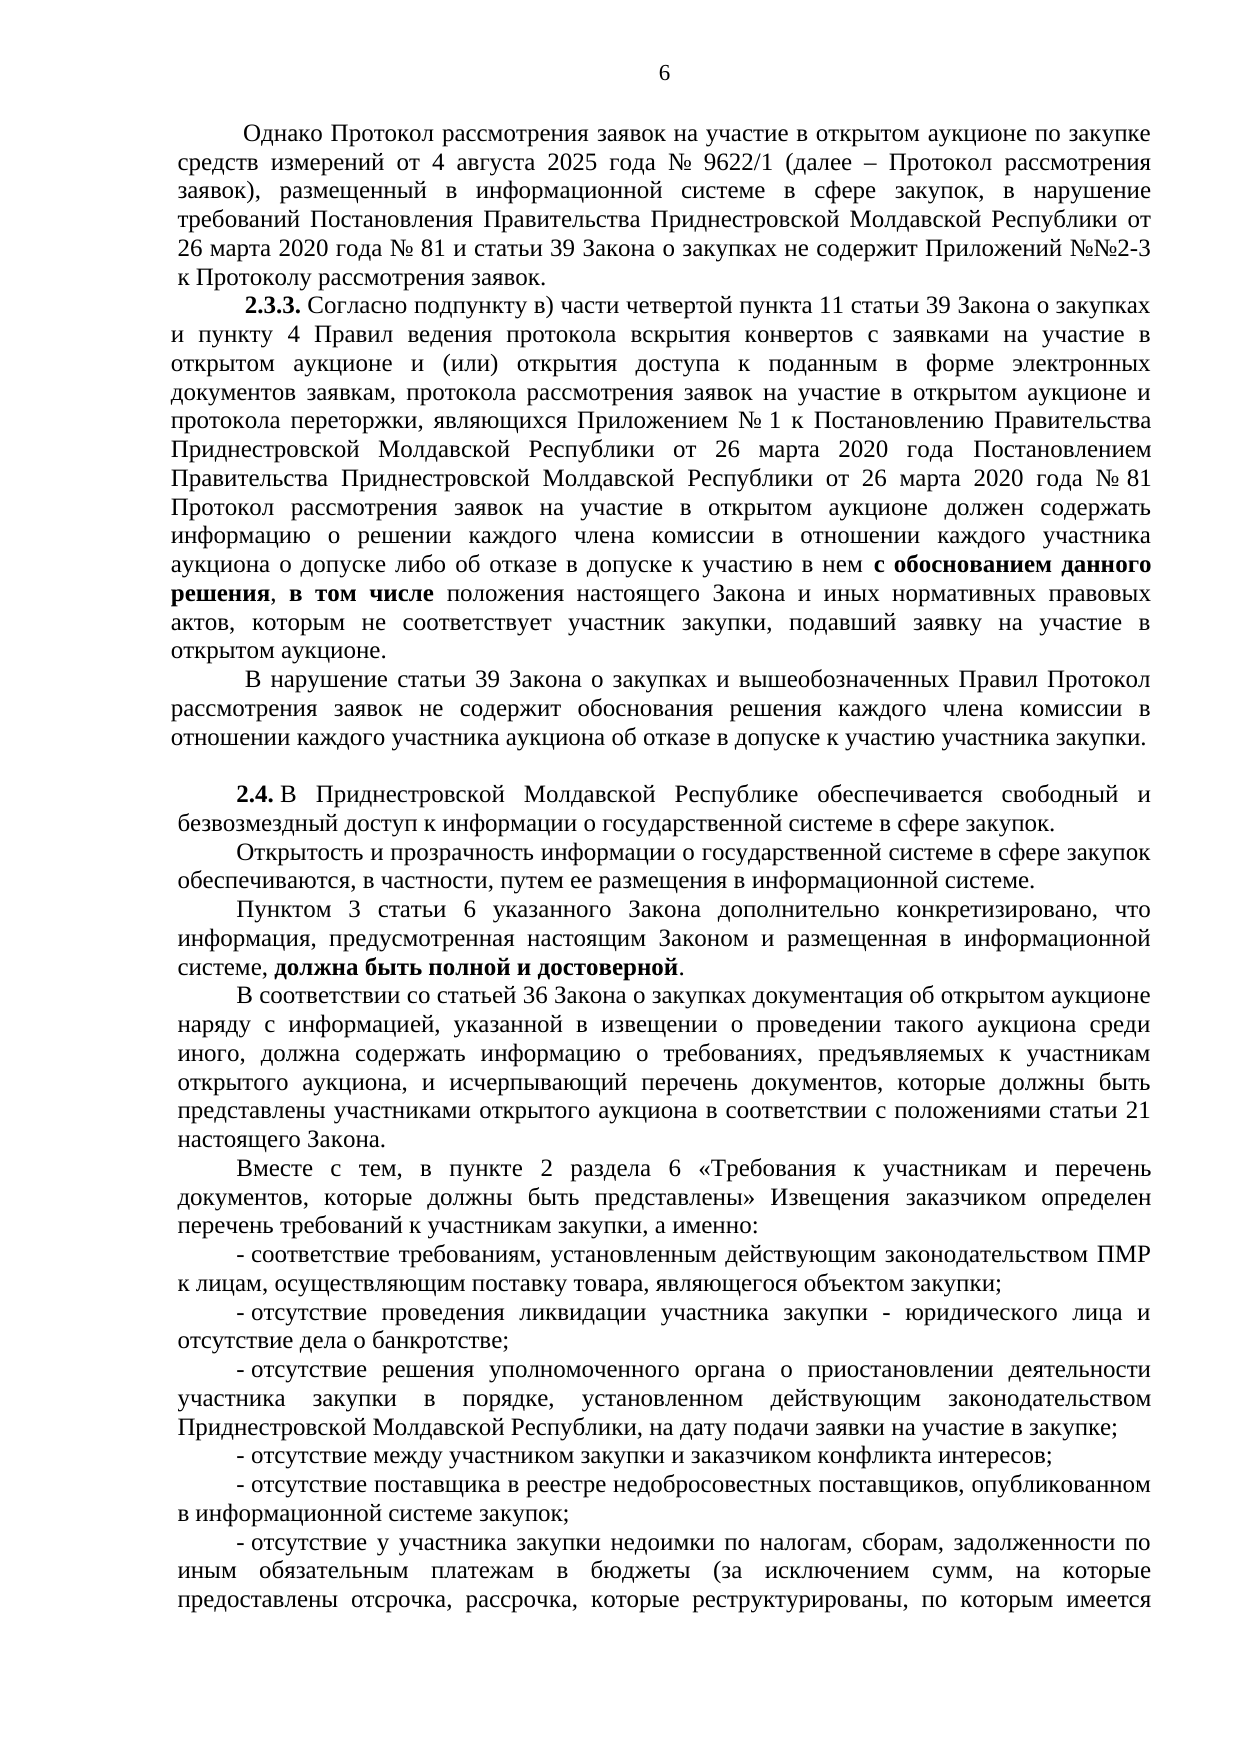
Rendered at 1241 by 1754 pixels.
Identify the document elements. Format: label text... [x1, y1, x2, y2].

text 2.4. В Приднестровской Молдавской Республике обеспечивается свободный и безвозмездный доступ к информации о государственной системе в сфере закупок. [177, 779, 1152, 837]
text - отсутствие поставщика в реестре недобросовестных поставщиков, опубликованном в информационной системе закупок; [177, 1469, 1152, 1527]
text В нарушение статьи 39 Закона о закупках и вышеобозначенных Правил Протокол рассмотрения заявок не содержит обоснования решения каждого члена комиссии в отношении каждого участника аукциона об отказе в допуске к участию участника закупки. [171, 664, 1152, 751]
text - отсутствие решения уполномоченного органа о приостановлении деятельности участника закупки в порядке, установленном действующим законодательством Приднестровской Молдавской Республики, на дату подачи заявки на участие в закупке; [177, 1354, 1152, 1441]
text Вместе с тем, в пункте 2 раздела 6 «Требования к участникам и перечень документов, которые должны быть представлены» Извещения заказчиком определен перечень требований к участникам закупки, а именно: [177, 1153, 1152, 1239]
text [177, 1527, 1152, 1613]
text - соответствие требованиям, установленным действующим законодательством ПМР к лицам, осуществляющим поставку товара, являющегося объектом закупки; [177, 1239, 1152, 1297]
text - отсутствие проведения ликвидации участника закупки - юридического лица и отсутствие дела о банкротстве; [177, 1297, 1152, 1354]
text Открытость и прозрачность информации о государственной системе в сфере закупок обеспечиваются, в частности, путем ее размещения в информационной системе. [177, 837, 1152, 894]
text - отсутствие между участником закупки и заказчиком конфликта интересов; [177, 1441, 1152, 1469]
text Пунктом 3 статьи 6 указанного Закона дополнительно конкретизировано, что информация, предусмотренная настоящим Законом и размещенная в информационной системе, должна быть полной и достоверной. [177, 894, 1152, 981]
text 2.3.3. Согласно подпункту в) части четвертой пункта 11 статьи 39 Закона о закупках и пункту 4 Правил ведения протокола вскрытия конвертов с заявками на участие в открытом аукционе и (или) открытия доступа к поданным в форме электронных документов заявкам, протокола рассмотрения заявок на участие в открытом аукционе и протокола переторжки, являющихся Приложением № 1 к Постановлению Правительства Приднестровской Молдавской Республики от 26 марта 2020 года Постановлением Правительства Приднестровской Молдавской Республики от 26 марта 2020 года № 81 Протокол рассмотрения заявок на участие в открытом аукционе должен содержать информацию о решении каждого члена комиссии в отношении каждого участника аукциона о допуске либо об отказе в допуске к участию в нем с обоснованием данного решения, в том числе положения настоящего Закона и иных нормативных правовых актов, которым не соответствует участник закупки, подавший заявку на участие в открытом аукционе. [171, 291, 1152, 664]
text Однако Протокол рассмотрения заявок на участие в открытом аукционе по закупке средств измерений от 4 августа 2025 года № 9622/1 (далее – Протокол рассмотрения заявок), размещенный в информационной системе в сфере закупок, в нарушение требований Постановления Правительства Приднестровской Молдавской Республики от 26 марта 2020 года № 81 и статьи 39 Закона о закупках не содержит Приложений №№2-3 к Протоколу рассмотрения заявок. [177, 118, 1152, 291]
text В соответствии со статьей 36 Закона о закупках документация об открытом аукционе наряду с информацией, указанной в извещении о проведении такого аукциона среди иного, должна содержать информацию о требованиях, предъявляемых к участникам открытого аукциона, и исчерпывающий перечень документов, которые должны быть представлены участниками открытого аукциона в соответствии с положениями статьи 21 настоящего Закона. [177, 981, 1152, 1153]
